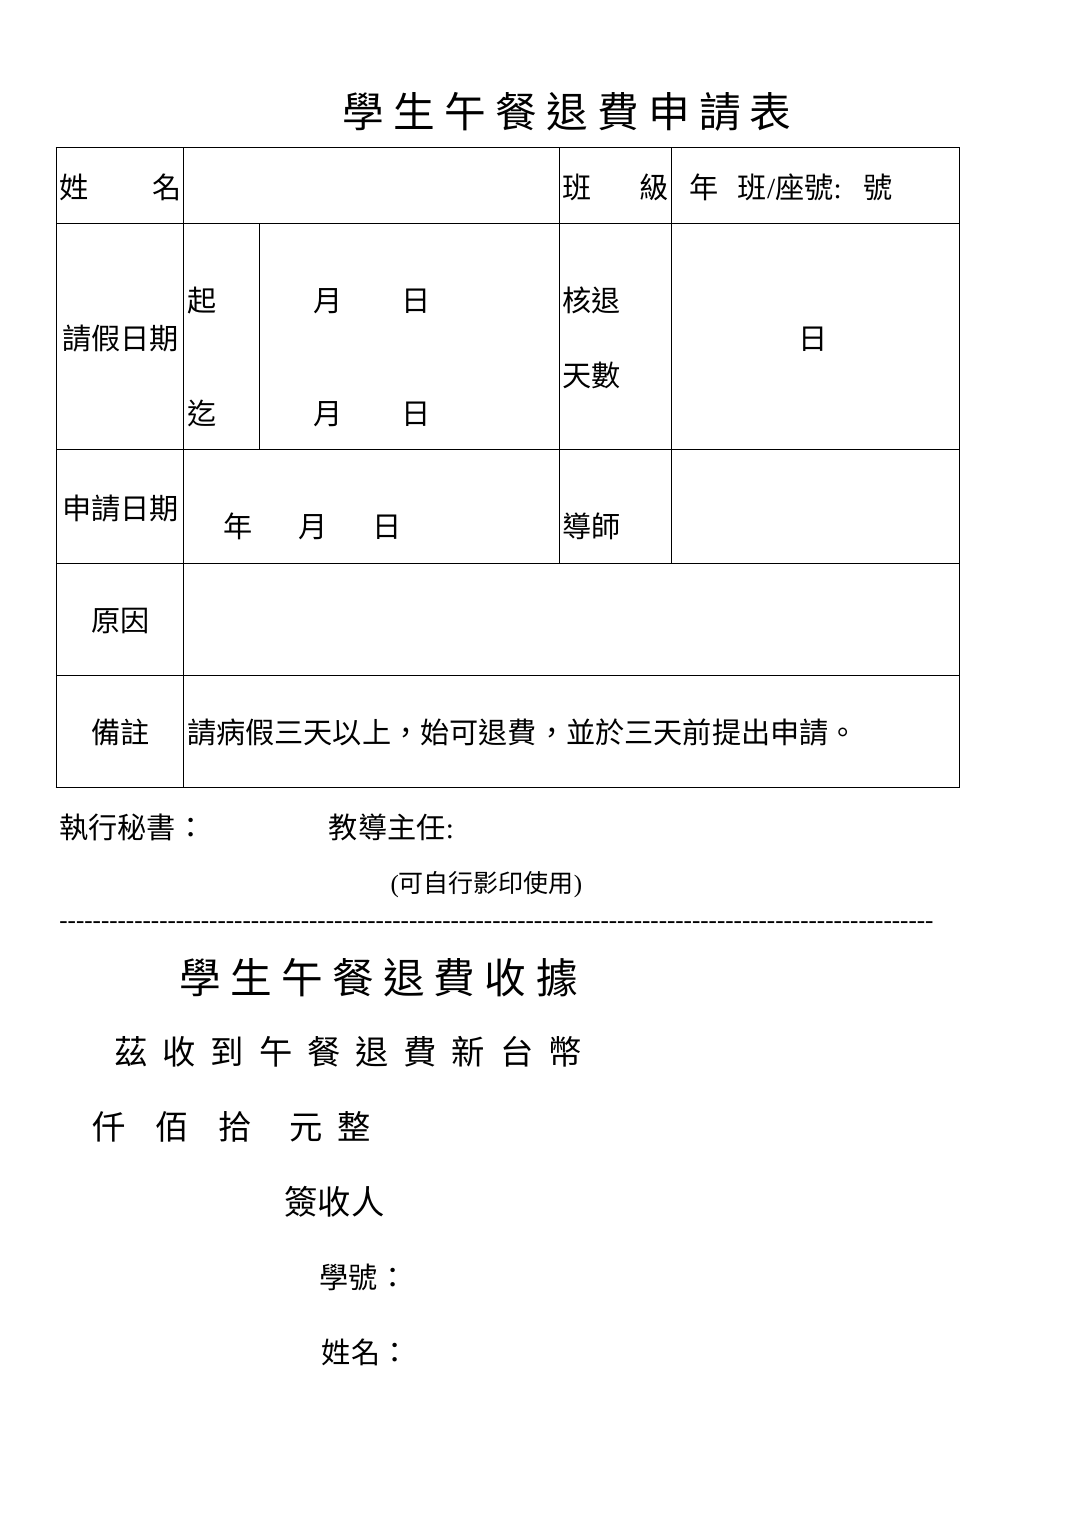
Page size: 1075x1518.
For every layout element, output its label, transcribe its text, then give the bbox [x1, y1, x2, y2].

table_cell [672, 450, 959, 563]
table_cell 原因 [57, 564, 183, 675]
table_cell 請病假三天以上，始可退費，並於三天前提出申請。 [184, 676, 959, 787]
table_cell 月 日 月 日 [260, 224, 559, 449]
table_cell 備註 [57, 676, 183, 787]
text (可自行影印使用) [59, 863, 1075, 900]
text 學 生 午 餐 退 費 申 請 表 [59, 72, 1075, 147]
table_cell 申請日期 [57, 450, 183, 563]
table_cell 年 月 日 [184, 450, 559, 563]
table_cell 核退 天數 [560, 224, 671, 449]
text 姓名： [59, 1313, 1075, 1388]
table_header 年 班/座號: 號 [672, 148, 959, 223]
table_cell 請假日期 [57, 224, 183, 449]
table_header [184, 148, 559, 223]
text --------------------------------------------------------------------------------------------------------- [59, 900, 1075, 938]
text 學 生 午 餐 退 費 收 據 [59, 938, 1075, 1013]
text 學號： [59, 1238, 1075, 1313]
table_cell [184, 564, 959, 675]
text 執行秘書： 教導主任: [59, 788, 1075, 863]
table_header 姓名 [57, 148, 183, 223]
table_cell 日 [672, 224, 959, 449]
text 簽收人 [59, 1163, 1075, 1238]
table_cell 導師 [560, 450, 671, 563]
text 仟 佰 拾 元 整 [59, 1088, 1075, 1163]
table_header 班級 [560, 148, 671, 223]
text 茲 收 到 午 餐 退 費 新 台 幣 [59, 1013, 1075, 1088]
table_cell 起 迄 [184, 224, 259, 449]
